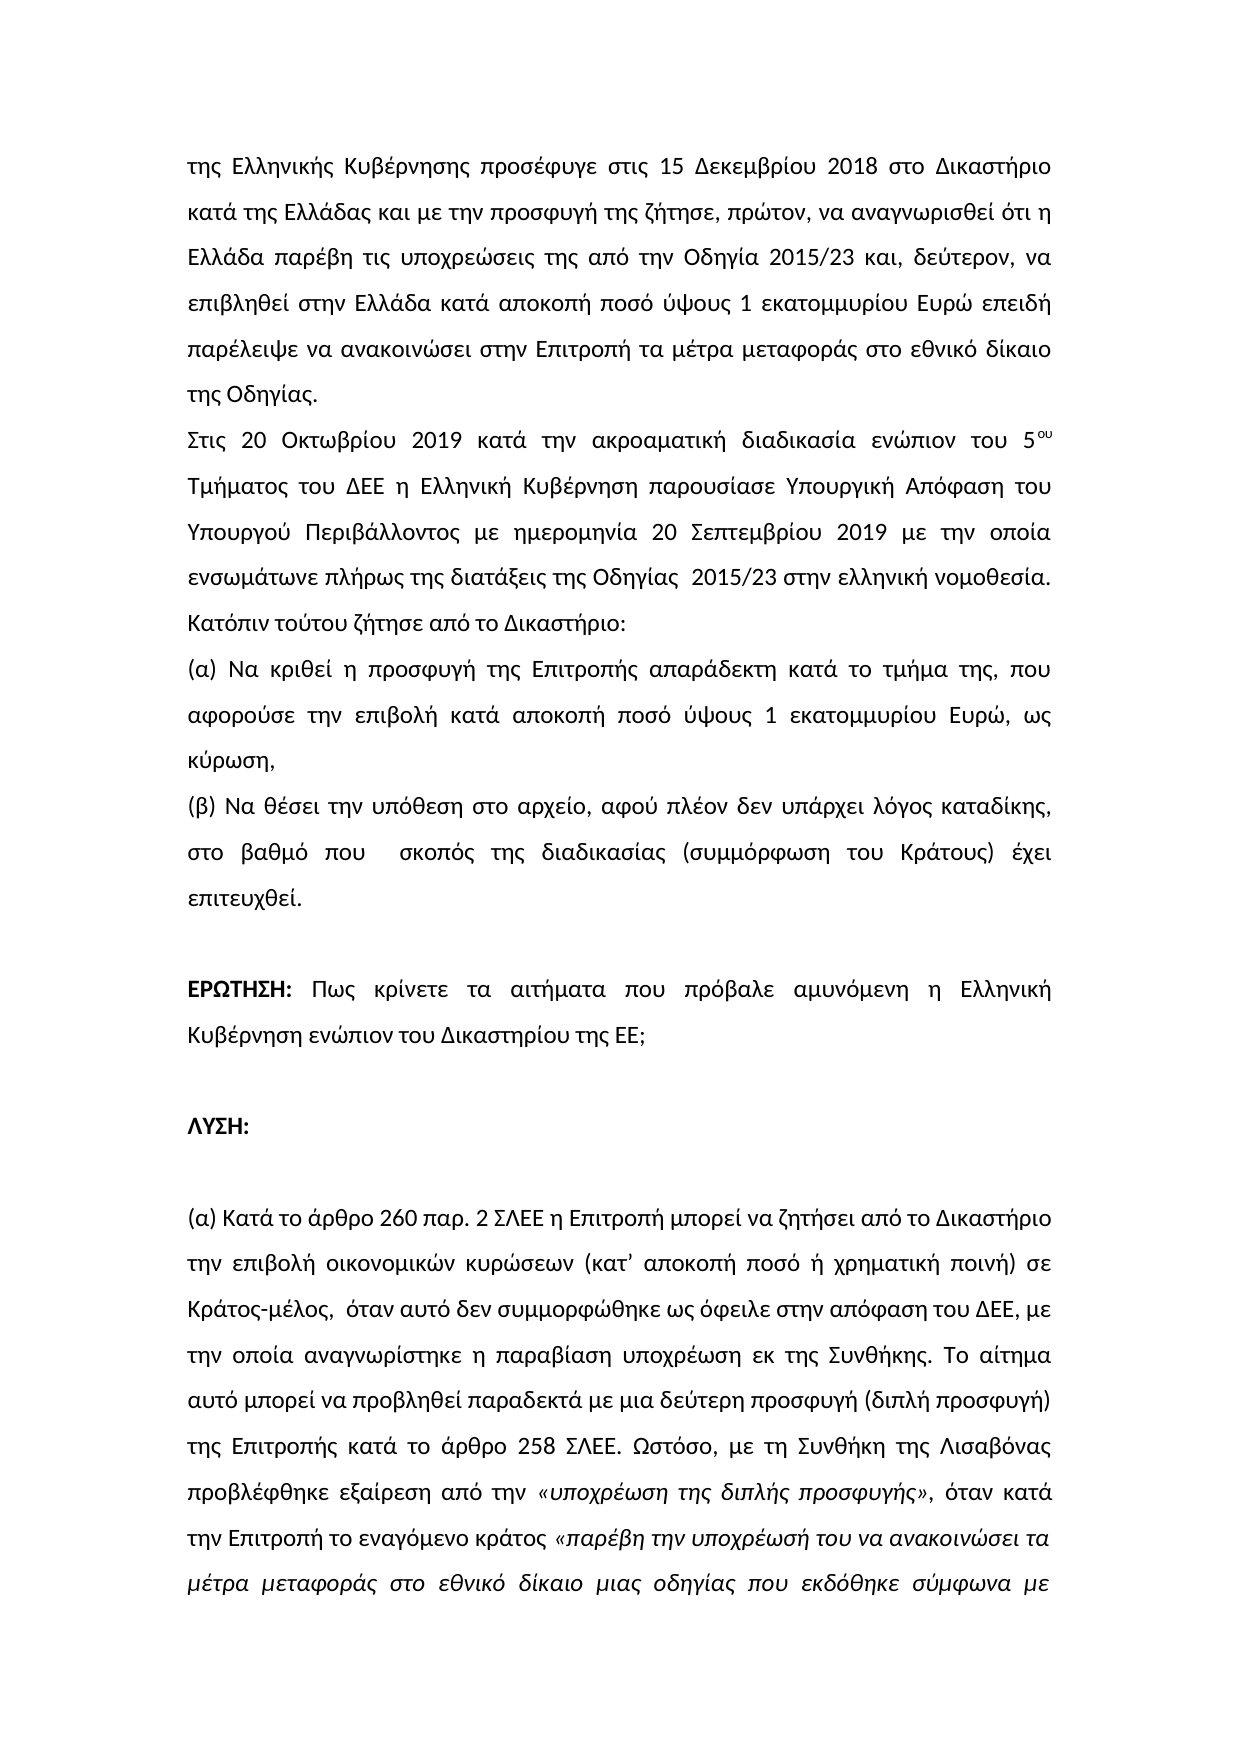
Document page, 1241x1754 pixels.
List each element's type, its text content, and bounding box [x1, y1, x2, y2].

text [187, 1202, 1053, 1598]
text ΛΥΣΗ: [187, 1110, 1053, 1141]
text (α) Να κριθεί η προσφυγή της Επιτροπής απαράδεκτη κατά το τμήμα της, που αφορούσε την επιβολή κατά αποκοπή ποσό ύψους 1 εκατομμυρίου Ευρώ, ως κύρωση, [187, 653, 1053, 775]
text (β) Να θέσει την υπόθεση στο αρχείο, αφού πλέον δεν υπάρχει λόγος καταδίκης, στο βαθμό που σκοπός της διαδικασίας (συμμόρφωση του Κράτους) έχει επιτευχθεί. [187, 790, 1053, 912]
text ΕΡΩΤΗΣΗ: Πως κρίνετε τα αιτήματα που πρόβαλε αμυνόμενη η Ελληνική Κυβέρνηση ενώπιον του Δικαστηρίου της ΕΕ; [187, 973, 1053, 1049]
text Στις 20 Οκτωβρίου 2019 κατά την ακροαματική διαδικασία ενώπιον του 5ου Τμήματος του ΔΕΕ η Ελληνική Κυβέρνηση παρουσίασε Υπουργική Απόφαση του Υπουργού Περιβάλλοντος με ημερομηνία 20 Σεπτεμβρίου 2019 με την οποία ενσωμάτωνε πλήρως της διατάξεις της Οδηγίας 2015/23 στην ελληνική νομοθεσία. Κατόπιν τούτου ζήτησε από το Δικαστήριο: [187, 424, 1053, 638]
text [187, 150, 1053, 409]
